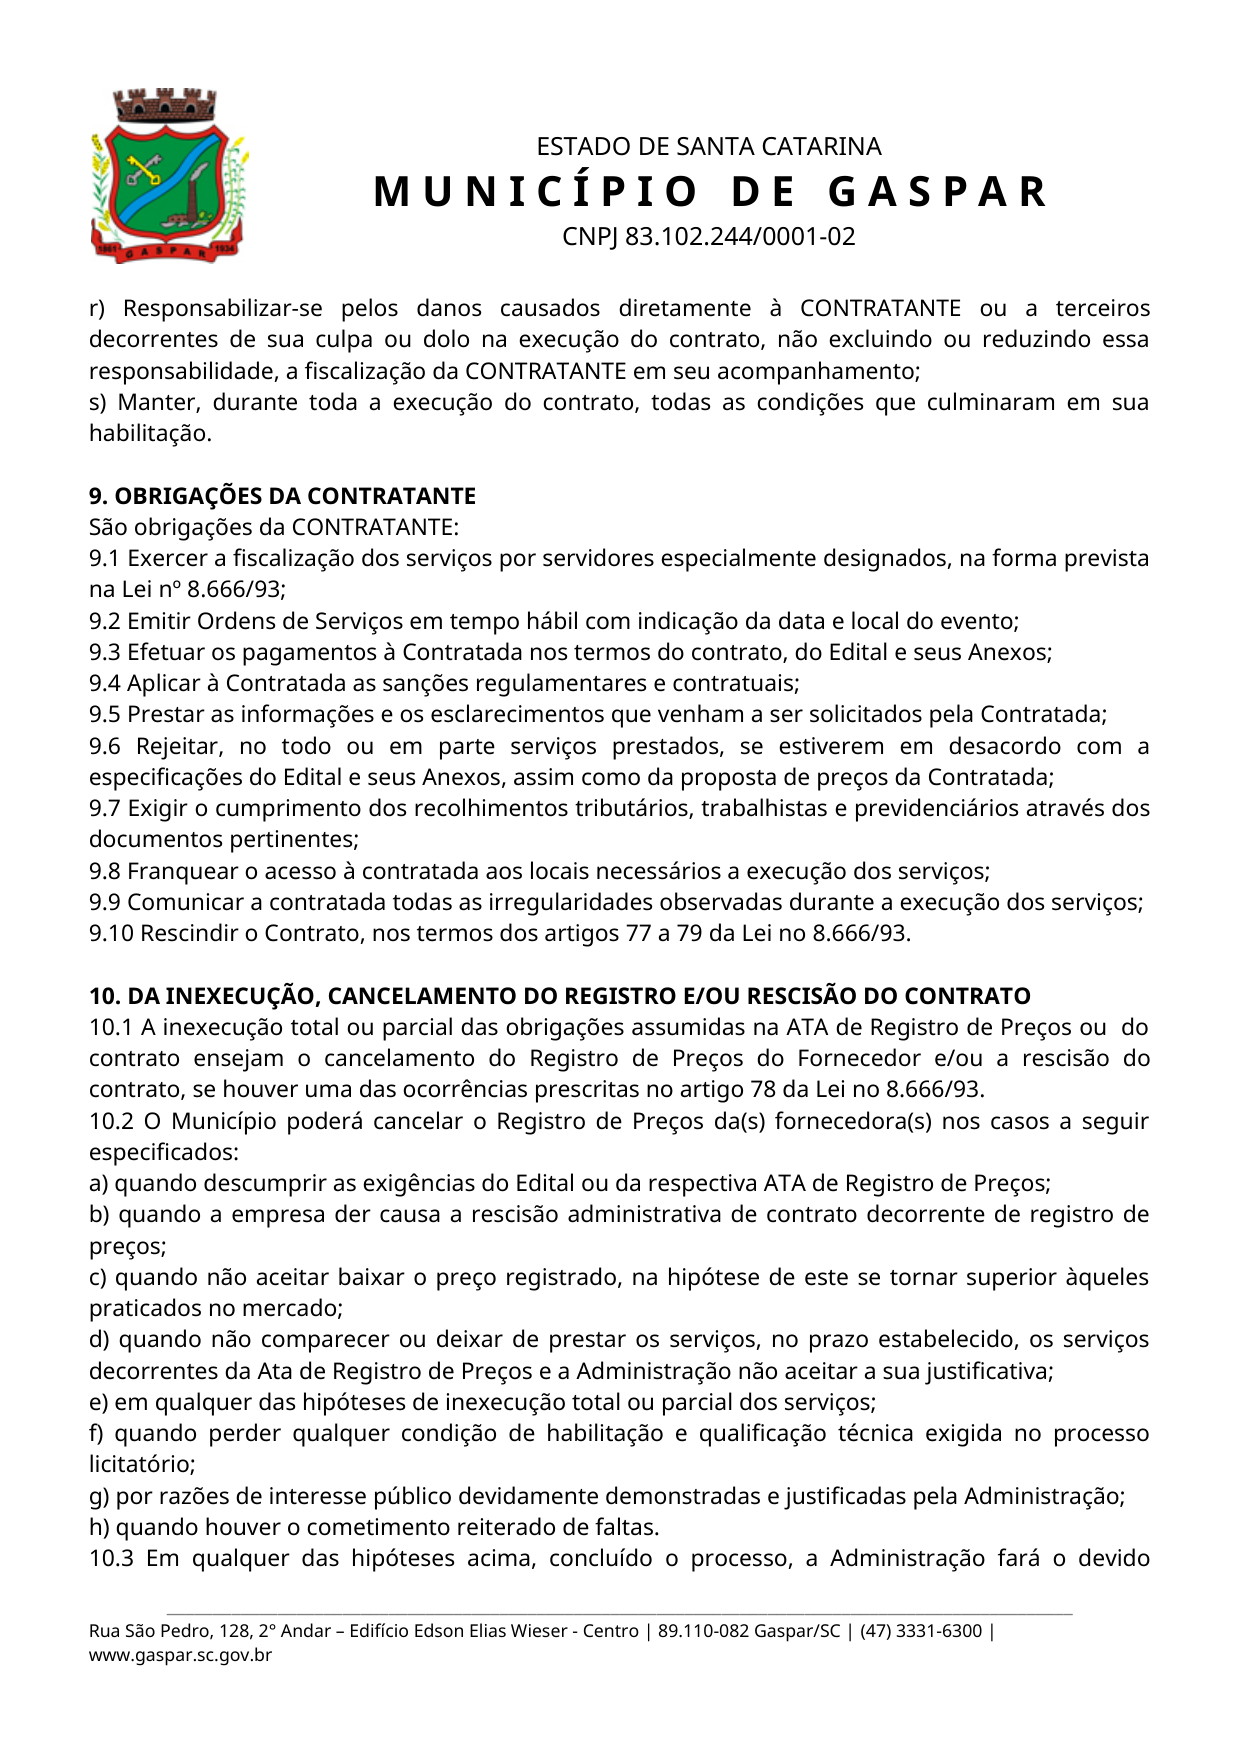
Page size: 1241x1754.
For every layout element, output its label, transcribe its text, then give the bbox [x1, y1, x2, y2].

text d) quando não comparecer ou deixar de prestar os serviços, no prazo estabelecido, os serviços decorrentes da Ata de Registro de Preços e a Administração não aceitar a sua justificativa; [88, 1323, 1152, 1386]
text 9.10 Rescindir o Contrato, nos termos dos artigos 77 a 79 da Lei no 8.666/93. [88, 917, 1152, 948]
text São obrigações da CONTRATANTE: [88, 511, 1152, 542]
text r) Responsabilizar-se pelos danos causados diretamente à CONTRATANTE ou a terceiros decorrentes de sua culpa ou dolo na execução do contrato, não excluindo ou reduzindo essa responsabilidade, a fiscalização da CONTRATANTE em seu acompanhamento; [88, 292, 1152, 386]
text 9.1 Exercer a fiscalização dos serviços por servidores especialmente designados, na forma prevista na Lei nº 8.666/93; [88, 542, 1152, 605]
text a) quando descumprir as exigências do Edital ou da respectiva ATA de Registro de Preços; [88, 1167, 1152, 1198]
text 10.2 O Município poderá cancelar o Registro de Preços da(s) fornecedora(s) nos casos a seguir especificados: [88, 1105, 1152, 1167]
text g) por razões de interesse público devidamente demonstradas e justificadas pela Administração; [88, 1480, 1152, 1511]
text c) quando não aceitar baixar o preço registrado, na hipótese de este se tornar superior àqueles praticados no mercado; [88, 1261, 1152, 1323]
text 9. OBRIGAÇÕES DA CONTRATANTE [88, 480, 1152, 511]
text 9.2 Emitir Ordens de Serviços em tempo hábil com indicação da data e local do evento; [88, 605, 1152, 636]
text 9.6 Rejeitar, no todo ou em parte serviços prestados, se estiverem em desacordo com a especificações do Edital e seus Anexos, assim como da proposta de preços da Contratada; [88, 730, 1152, 792]
text s) Manter, durante toda a execução do contrato, todas as condições que culminaram em sua habilitação. [88, 386, 1152, 448]
text h) quando houver o cometimento reiterado de faltas. [88, 1511, 1152, 1542]
text 9.4 Aplicar à Contratada as sanções regulamentares e contratuais; [88, 667, 1152, 698]
text b) quando a empresa der causa a rescisão administrativa de contrato decorrente de registro de preços; [88, 1198, 1152, 1261]
text 9.7 Exigir o cumprimento dos recolhimentos tributários, trabalhistas e previdenciários através dos documentos pertinentes; [88, 792, 1152, 855]
picture [91, 88, 249, 264]
text 9.8 Franquear o acesso à contratada aos locais necessários a execução dos serviços; [88, 855, 1152, 886]
text 9.9 Comunicar a contratada todas as irregularidades observadas durante a execução dos serviços; [88, 886, 1152, 917]
text 10.1 A inexecução total ou parcial das obrigações assumidas na ATA de Registro de Preços ou do contrato ensejam o cancelamento do Registro de Preços do Fornecedor e/ou a rescisão do contrato, se houver uma das ocorrências prescritas no artigo 78 da Lei no 8.666/93. [88, 1011, 1152, 1105]
text 10. DA INEXECUÇÃO, CANCELAMENTO DO REGISTRO E/OU RESCISÃO DO CONTRATO [88, 980, 1152, 1011]
text f) quando perder qualquer condição de habilitação e qualificação técnica exigida no processo licitatório; [88, 1417, 1152, 1480]
text 9.5 Prestar as informações e os esclarecimentos que venham a ser solicitados pela Contratada; [88, 698, 1152, 730]
text e) em qualquer das hipóteses de inexecução total ou parcial dos serviços; [88, 1386, 1152, 1417]
text 9.3 Efetuar os pagamentos à Contratada nos termos do contrato, do Edital e seus Anexos; [88, 636, 1152, 667]
